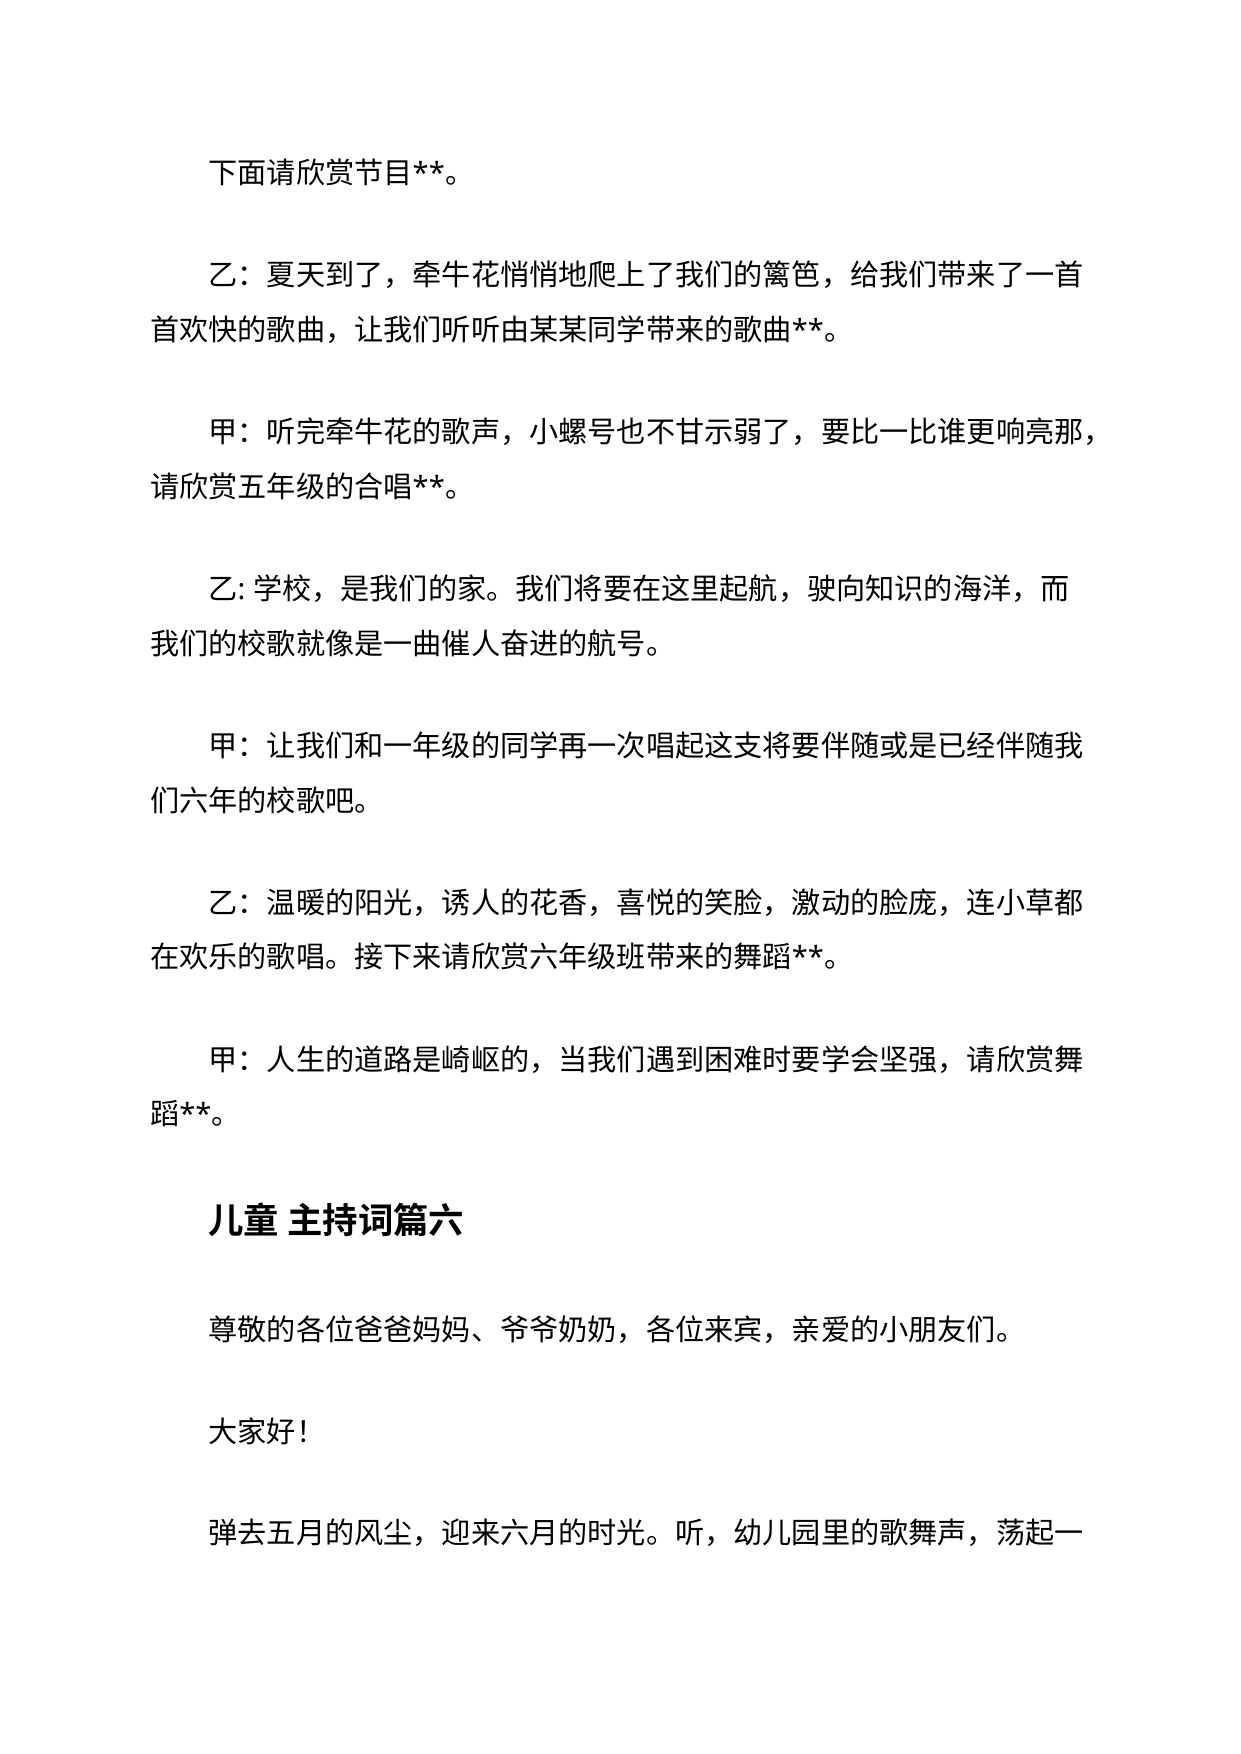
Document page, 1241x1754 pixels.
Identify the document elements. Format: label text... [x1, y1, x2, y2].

text 乙：夏天到了，牵牛花悄悄地爬上了我们的篱笆，给我们带来了一首首欢快的歌曲，让我们听听由某某同学带来的歌曲**。 [150, 252, 1090, 349]
text 甲：听完牵牛花的歌声，小螺号也不甘示弱了，要比一比谁更响亮那，请欣赏五年级的合唱**。 [150, 409, 1090, 506]
text 乙：温暖的阳光，诱人的花香，喜悦的笑脸，激动的脸庞，连小草都在欢乐的歌唱。接下来请欣赏六年级班带来的舞蹈**。 [150, 879, 1090, 976]
text 儿童 主持词篇六 [150, 1193, 1090, 1244]
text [150, 1510, 1090, 1552]
text 下面请欣赏节目**。 [150, 150, 1090, 192]
text 尊敬的各位爸爸妈妈、爷爷奶奶，各位来宾，亲爱的小朋友们。 [150, 1306, 1090, 1349]
text 乙: 学校，是我们的家。我们将要在这里起航，驶向知识的海洋，而我们的校歌就像是一曲催人奋进的航号。 [150, 566, 1090, 663]
text 甲：让我们和一年级的同学再一次唱起这支将要伴随或是已经伴随我们六年的校歌吧。 [150, 722, 1090, 820]
text 甲：人生的道路是崎岖的，当我们遇到困难时要学会坚强，请欣赏舞蹈**。 [150, 1036, 1090, 1133]
text 大家好！ [150, 1408, 1090, 1450]
